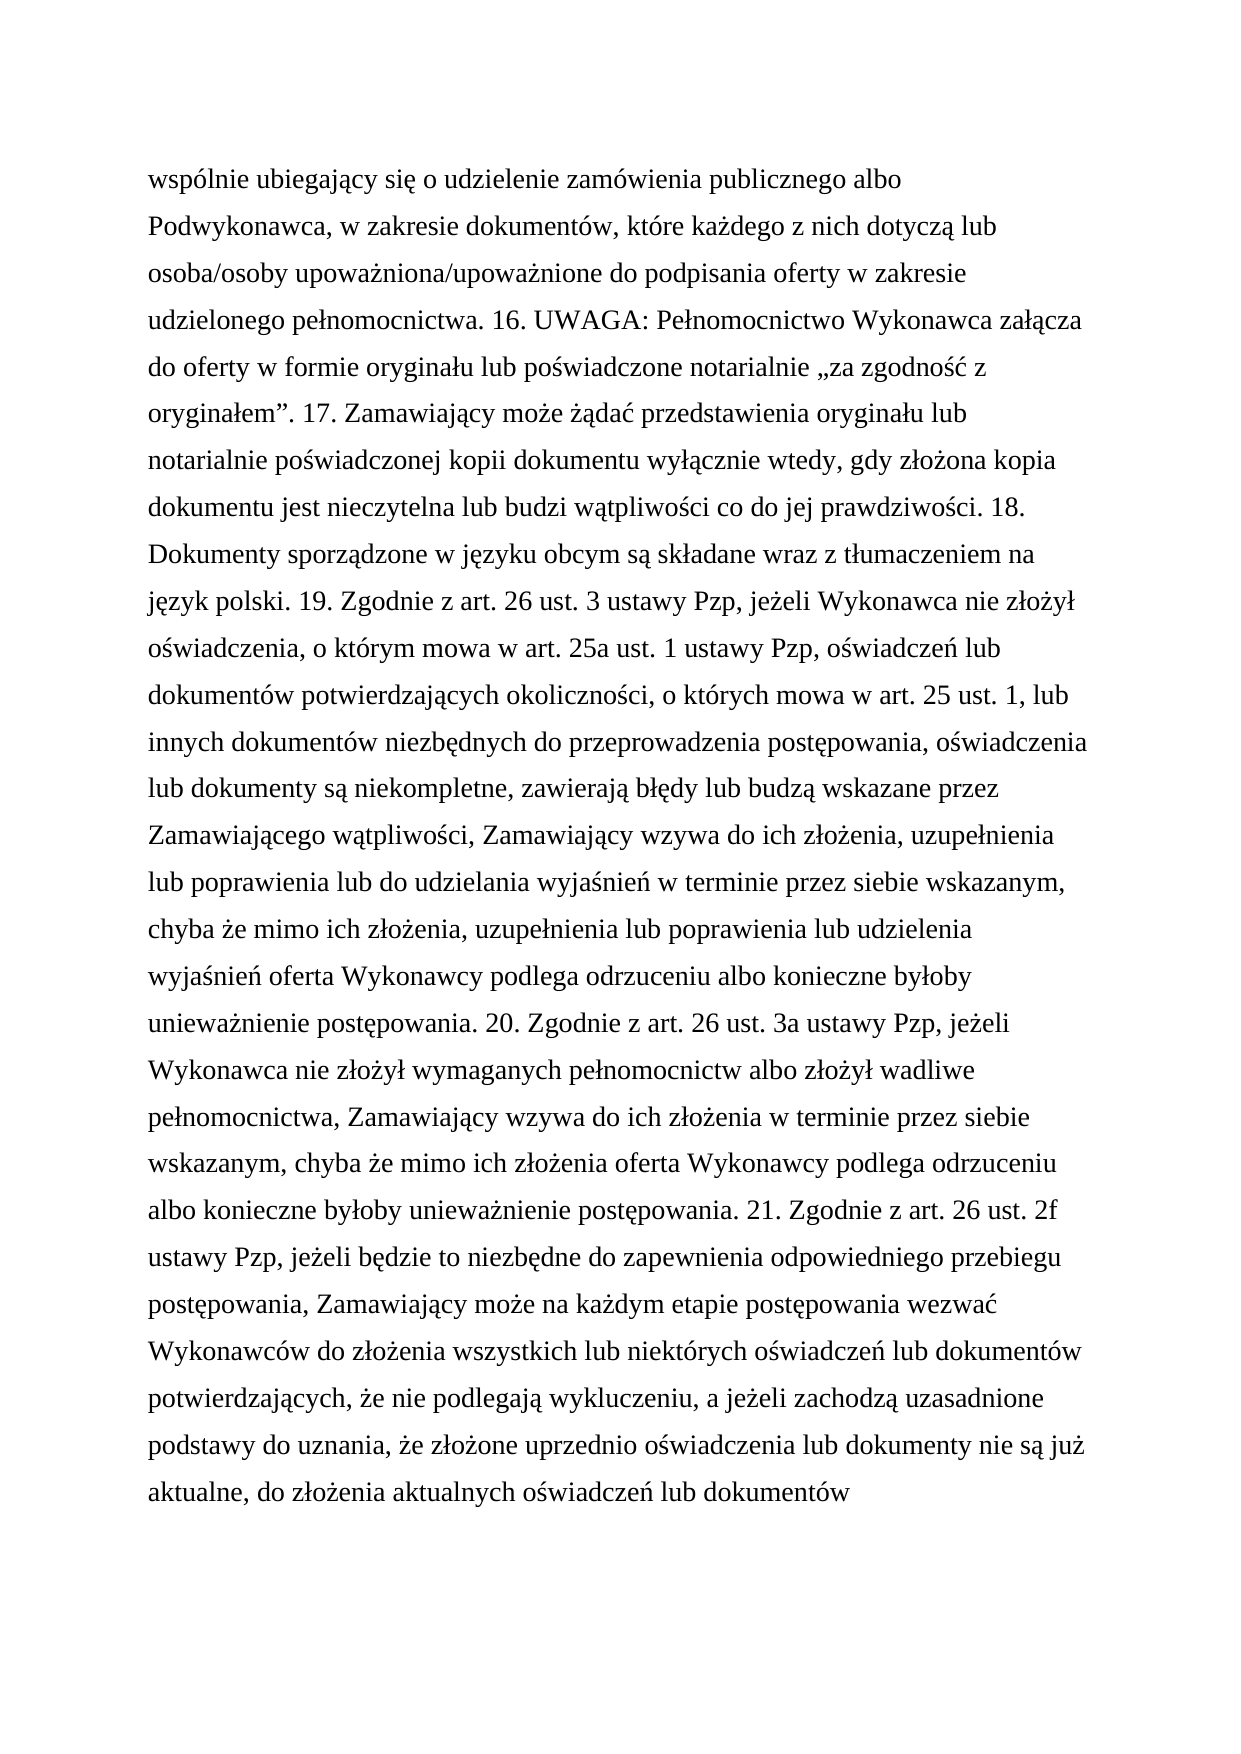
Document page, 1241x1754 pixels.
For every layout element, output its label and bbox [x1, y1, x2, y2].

text [148, 148, 1093, 1554]
